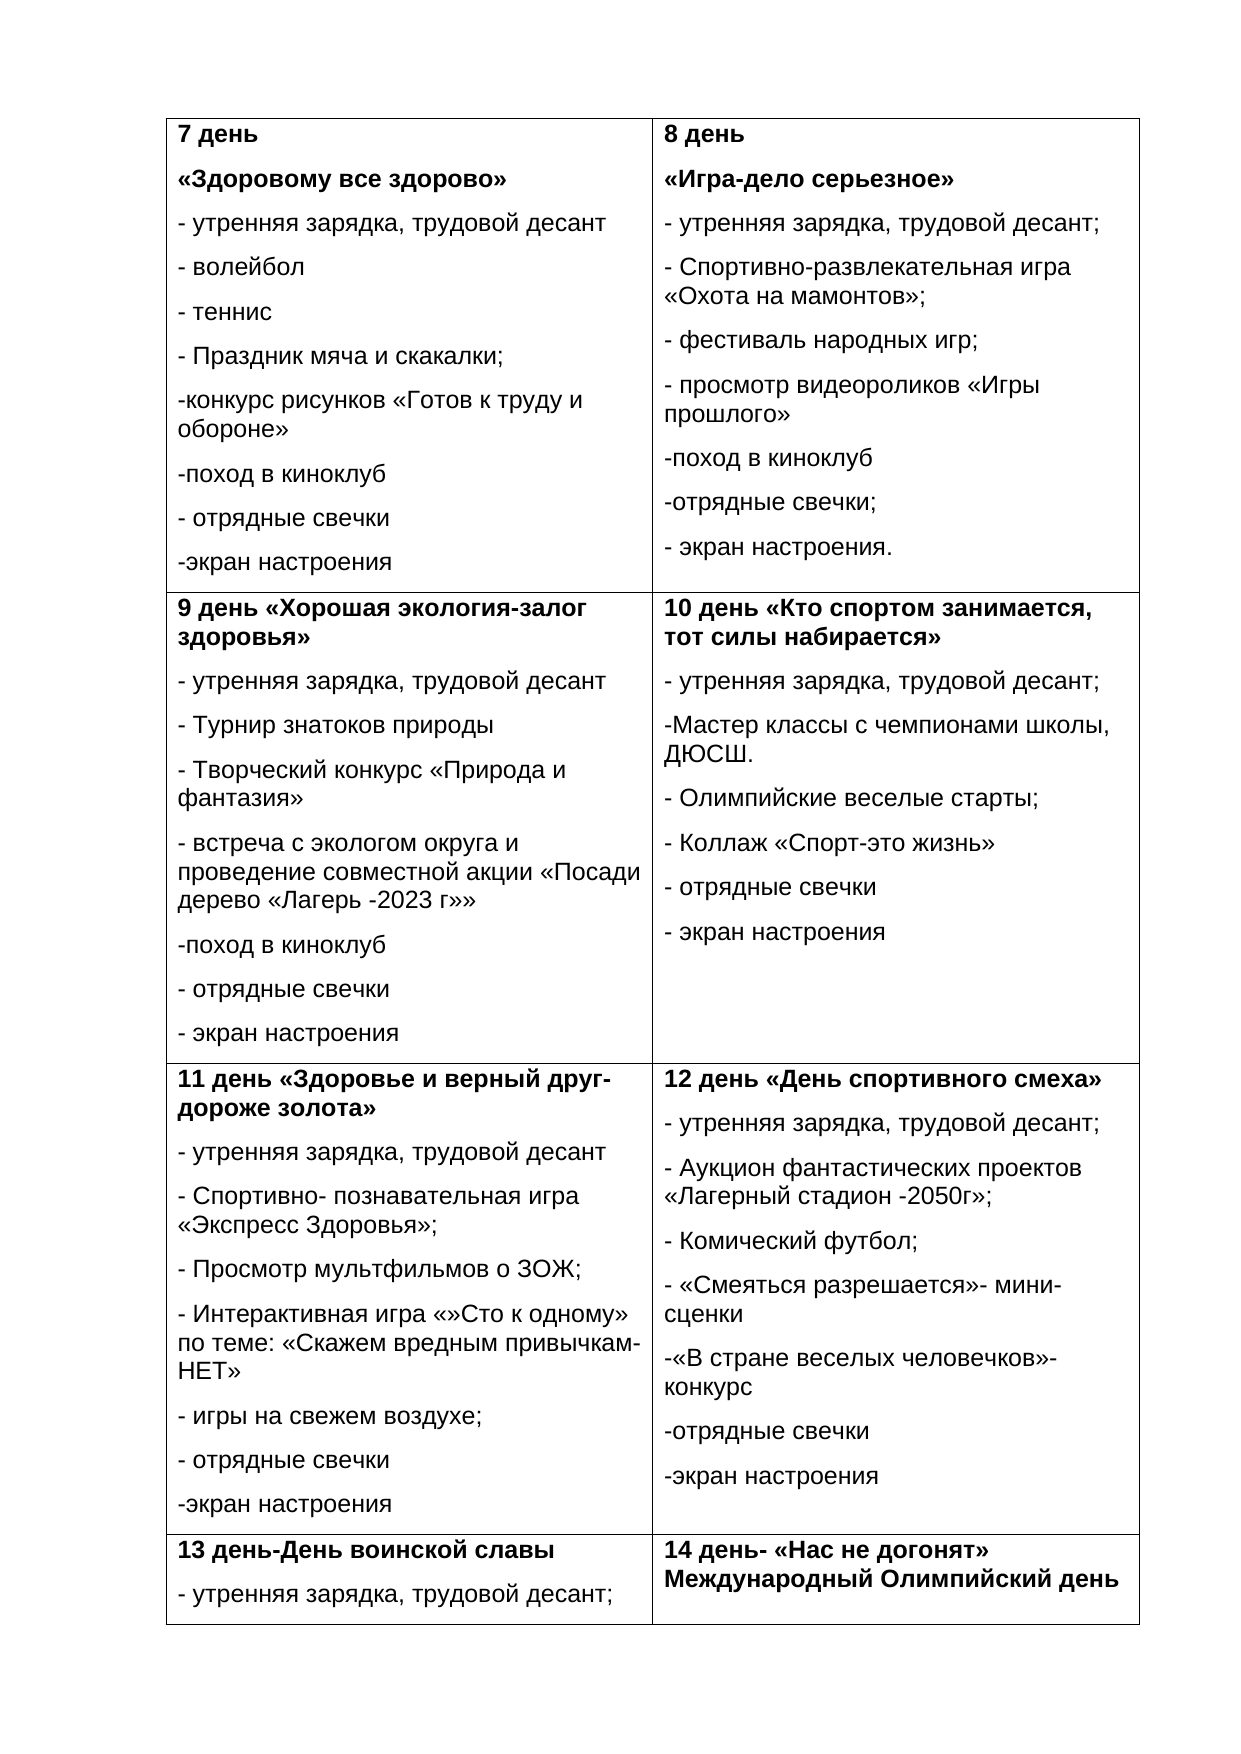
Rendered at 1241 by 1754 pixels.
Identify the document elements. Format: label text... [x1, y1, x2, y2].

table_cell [653, 1535, 1139, 1623]
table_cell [167, 1535, 652, 1623]
table_cell 7 день «Здоровому все здорово» - утренняя зарядка, трудовой десант - волейбол - теннис - Праздник мяча и скакалки; -конкурс рисунков «Готов к труду и обороне» -поход в киноклуб - отрядные свечки -экран настроения [167, 119, 652, 592]
table_cell 10 день «Кто спортом занимается, тот силы набирается» - утренняя зарядка, трудовой десант; -Мастер классы с чемпионами школы, ДЮСШ. - Олимпийские веселые старты; - Коллаж «Спорт-это жизнь» - отрядные свечки - экран настроения [653, 593, 1139, 1063]
table_cell 11 день «Здоровье и верный друг-дороже золота» - утренняя зарядка, трудовой десант - Спортивно- познавательная игра «Экспресс Здоровья»; - Просмотр мультфильмов о ЗОЖ; - Интерактивная игра «»Сто к одному» по теме: «Скажем вредным привычкам- НЕТ» - игры на свежем воздухе; - отрядные свечки -экран настроения [167, 1064, 652, 1534]
table_cell 12 день «День спортивного смеха» - утренняя зарядка, трудовой десант; - Аукцион фантастических проектов «Лагерный стадион -2050г»; - Комический футбол; - «Смеяться разрешается»- мини-сценки -«В стране веселых человечков»-конкурс -отрядные свечки -экран настроения [653, 1064, 1139, 1534]
table_cell 9 день «Хорошая экология-залог здоровья» - утренняя зарядка, трудовой десант - Турнир знатоков природы - Творческий конкурс «Природа и фантазия» - встреча с экологом округа и проведение совместной акции «Посади дерево «Лагерь -2023 г»» -поход в киноклуб - отрядные свечки - экран настроения [167, 593, 652, 1063]
table_cell 8 день «Игра-дело серьезное» - утренняя зарядка, трудовой десант; - Спортивно-развлекательная игра «Охота на мамонтов»; - фестиваль народных игр; - просмотр видеороликов «Игры прошлого» -поход в киноклуб -отрядные свечки; - экран настроения. [653, 119, 1139, 592]
